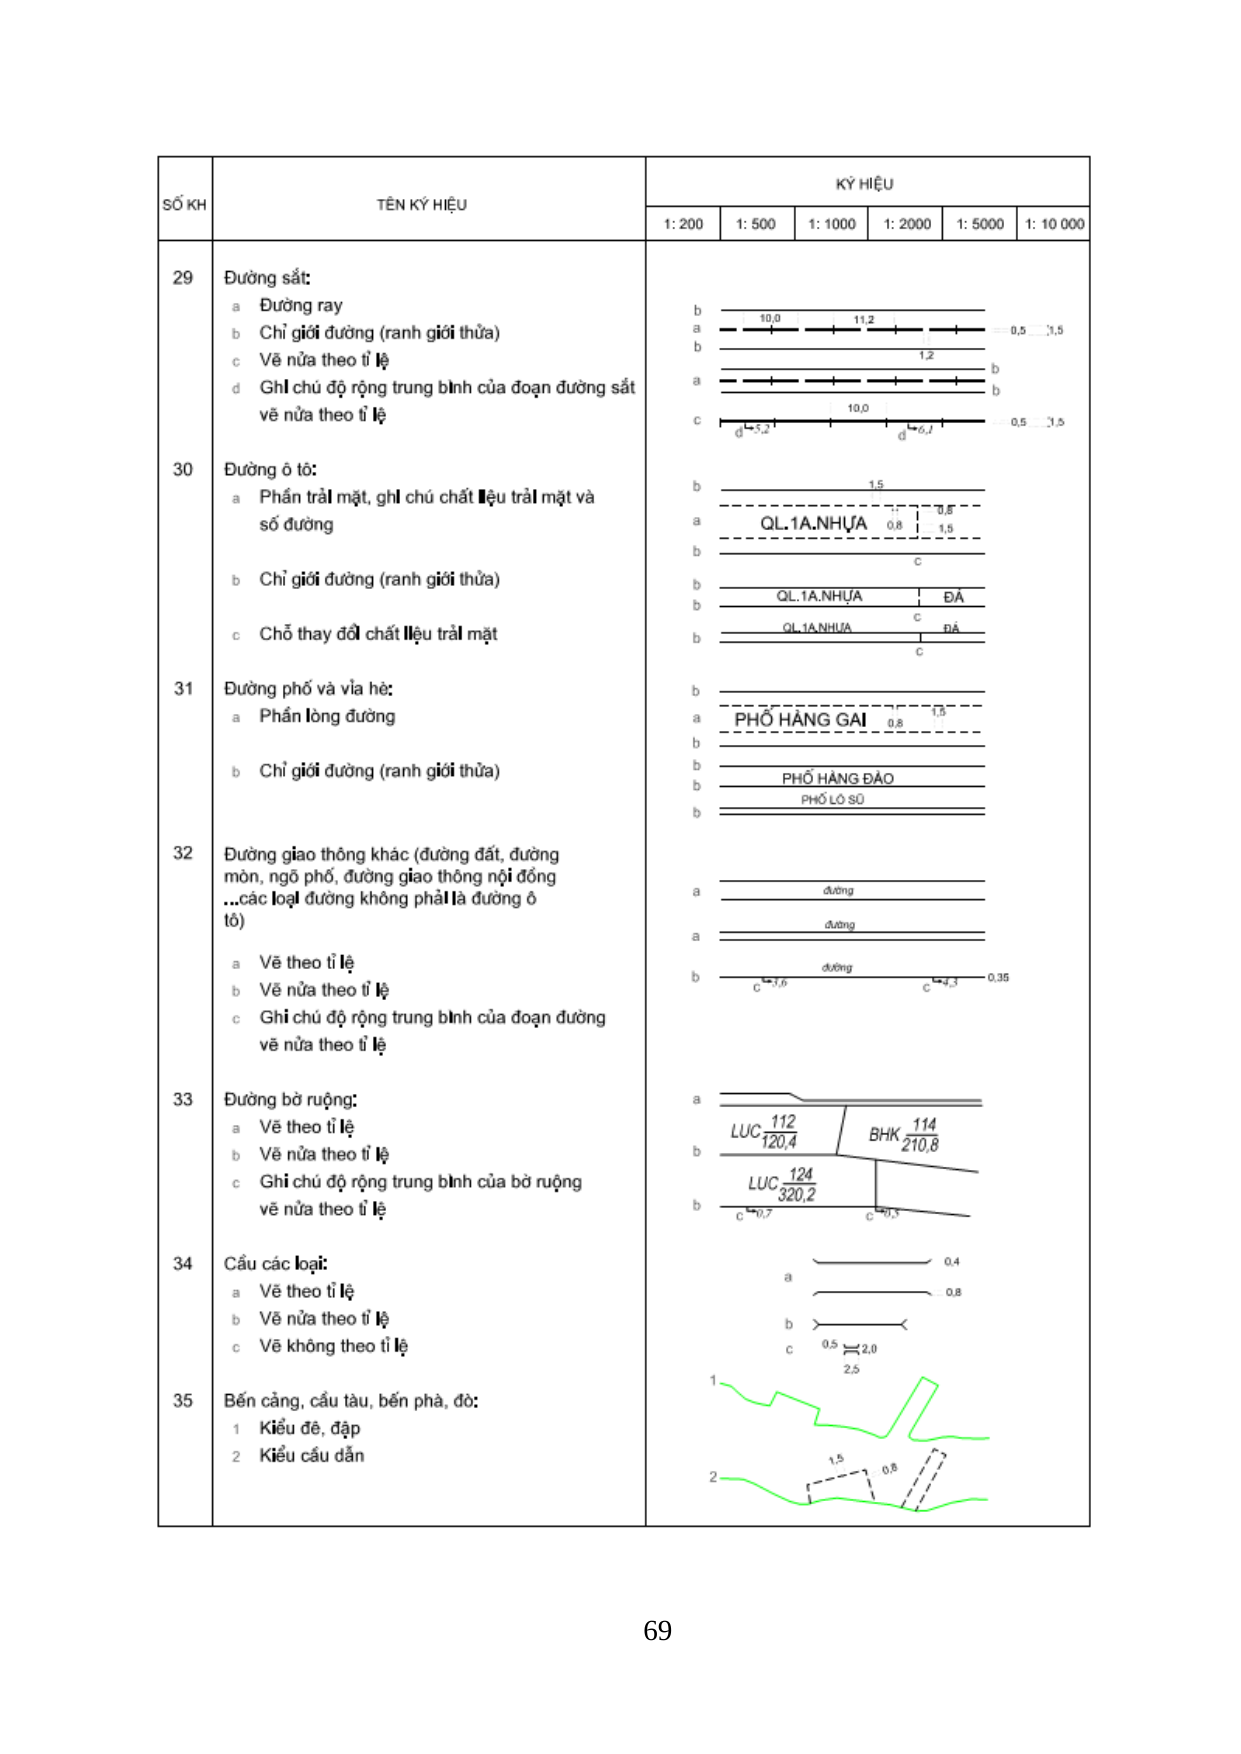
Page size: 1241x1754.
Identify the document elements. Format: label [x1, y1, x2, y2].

picture [150, 150, 1100, 1540]
